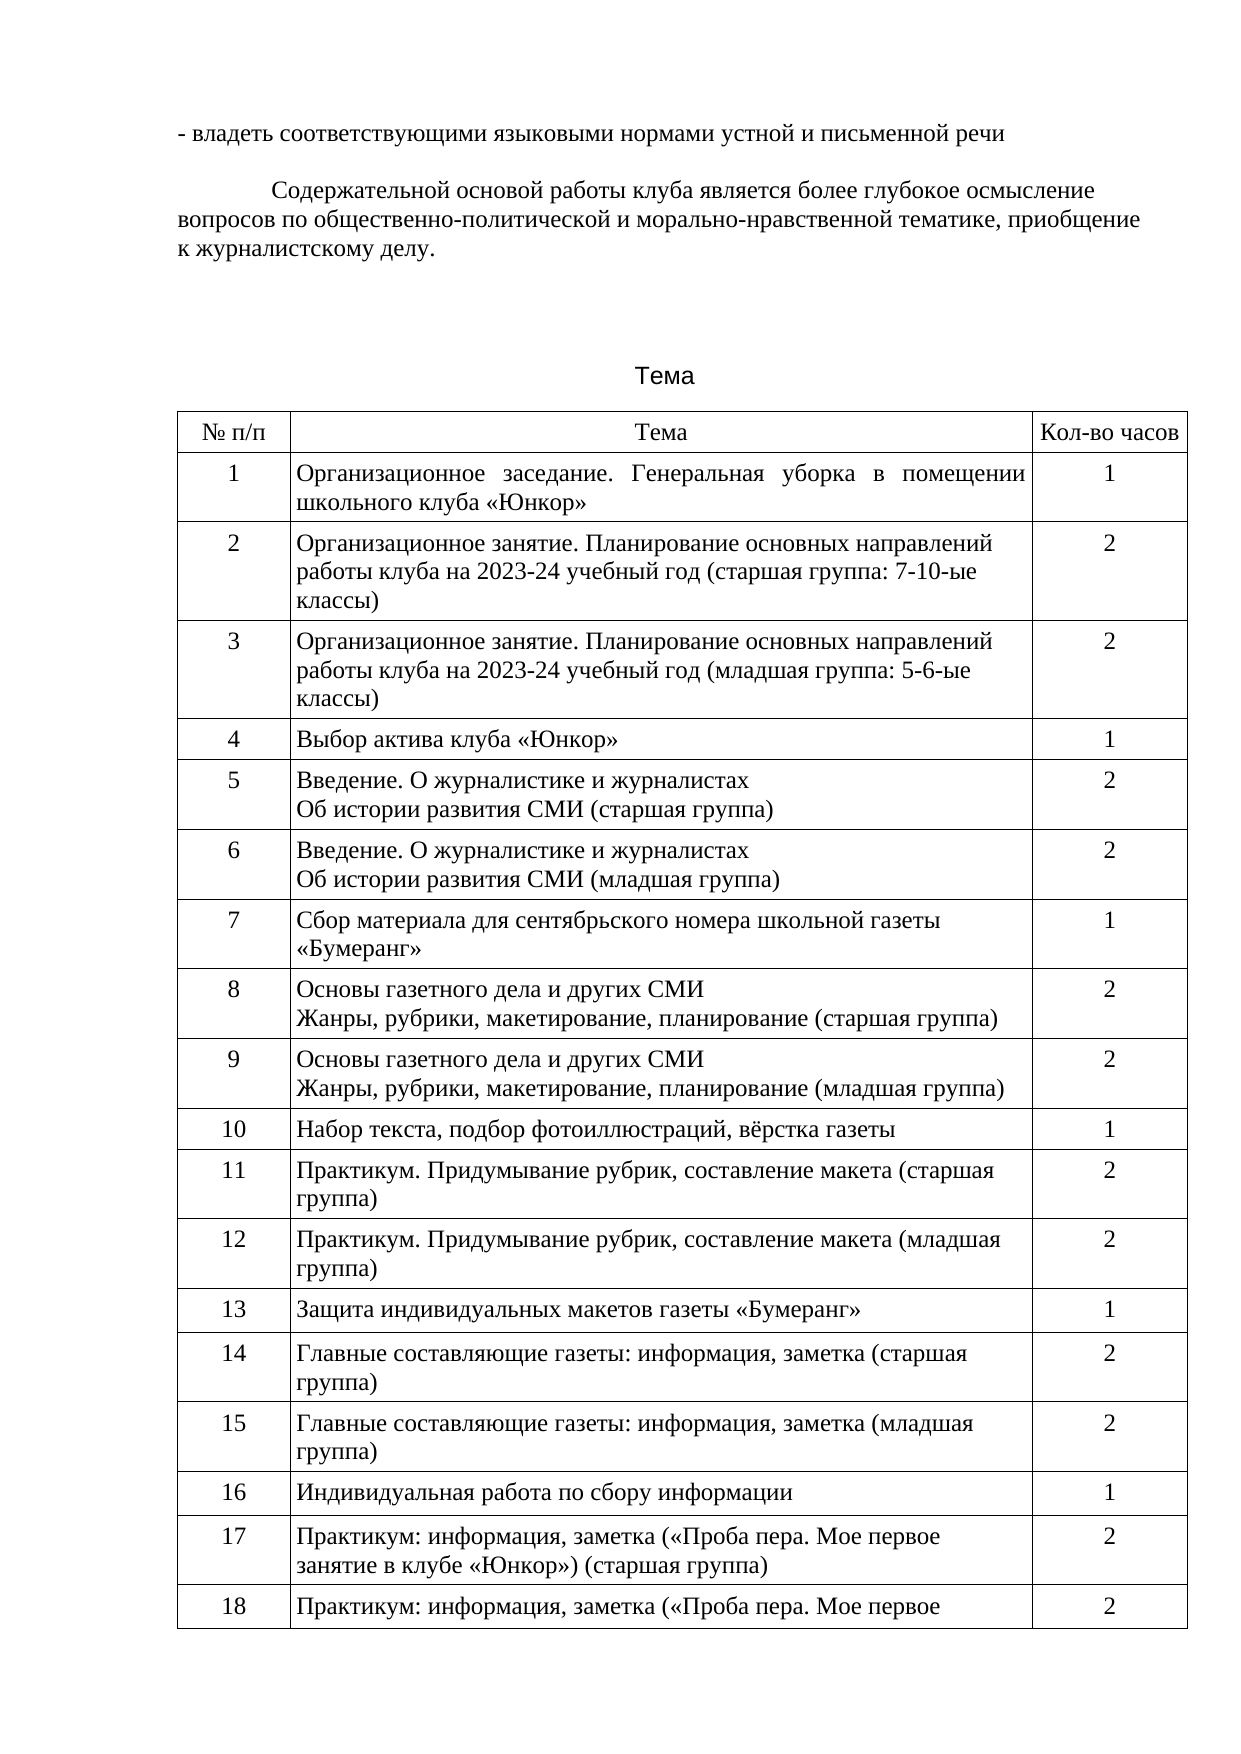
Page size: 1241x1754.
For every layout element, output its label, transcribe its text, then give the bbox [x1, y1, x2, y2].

table_cell Главные составляющие газеты: информация, заметка (старшая группа) [291, 1333, 1032, 1401]
table_header Кол-во часов [1033, 412, 1187, 452]
table_cell Выбор актива клуба «Юнкор» [291, 719, 1032, 759]
table_cell 2 [1033, 969, 1187, 1038]
table_cell 2 [1033, 1516, 1187, 1584]
table_cell 1 [1033, 1289, 1187, 1332]
table_cell Организационное занятие. Планирование основных направлений работы клуба на 2023-24 учебный год (старшая группа: 7-10-ые классы) [291, 522, 1032, 620]
table_header Тема [291, 412, 1032, 452]
table_cell 2 [1033, 1402, 1187, 1471]
table_cell 3 [178, 621, 290, 718]
table_cell 1 [1033, 719, 1187, 759]
table_cell 14 [178, 1333, 290, 1401]
table_cell 18 [178, 1585, 290, 1628]
table_cell Индивидуальная работа по сбору информации [291, 1472, 1032, 1515]
text Тема [177, 361, 1152, 390]
table_cell 17 [178, 1516, 290, 1584]
table_cell 11 [178, 1150, 290, 1218]
table_cell 4 [178, 719, 290, 759]
text Содержательной основой работы клуба является более глубокое осмысление вопросов по общественно-политической и морально-нравственной тематике, приобщение к журналистскому делу. [177, 176, 1152, 262]
table_cell Организационное занятие. Планирование основных направлений работы клуба на 2023-24 учебный год (младшая группа: 5-6-ые классы) [291, 621, 1032, 718]
table_cell 12 [178, 1219, 290, 1288]
table_header № п/п [178, 412, 290, 452]
table_cell 2 [1033, 1039, 1187, 1107]
table_cell Набор текста, подбор фотоиллюстраций, вёрстка газеты [291, 1109, 1032, 1148]
table_cell 8 [178, 969, 290, 1038]
table_cell 2 [1033, 1585, 1187, 1628]
table_cell 1 [178, 453, 290, 521]
table_cell 2 [1033, 1333, 1187, 1401]
table_cell Введение. О журналистике и журналистах Об истории развития СМИ (младшая группа) [291, 830, 1032, 898]
table_cell Практикум. Придумывание рубрик, составление макета (младшая группа) [291, 1219, 1032, 1288]
table_cell Практикум. Придумывание рубрик, составление макета (старшая группа) [291, 1150, 1032, 1218]
table_cell 2 [1033, 621, 1187, 718]
table_cell 5 [178, 760, 290, 829]
table_cell 2 [1033, 1219, 1187, 1288]
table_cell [291, 1585, 1032, 1628]
table_cell 1 [1033, 1109, 1187, 1148]
table_cell Защита индивидуальных макетов газеты «Бумеранг» [291, 1289, 1032, 1332]
table_cell 1 [1033, 900, 1187, 968]
table_cell Основы газетного дела и других СМИ Жанры, рубрики, макетирование, планирование (младшая группа) [291, 1039, 1032, 1107]
table_cell 2 [1033, 830, 1187, 898]
table_cell 13 [178, 1289, 290, 1332]
table_cell Организационное заседание. Генеральная уборка в помещении школьного клуба «Юнкор» [291, 453, 1032, 521]
table_cell 2 [178, 522, 290, 620]
text - владеть соответствующими языковыми нормами устной и письменной речи [177, 118, 1152, 147]
table_cell 16 [178, 1472, 290, 1515]
table_cell 15 [178, 1402, 290, 1471]
table_cell Введение. О журналистике и журналистах Об истории развития СМИ (старшая группа) [291, 760, 1032, 829]
table_cell 6 [178, 830, 290, 898]
table_cell 1 [1033, 453, 1187, 521]
table_cell 10 [178, 1109, 290, 1148]
table_cell 9 [178, 1039, 290, 1107]
table_cell 1 [1033, 1472, 1187, 1515]
table_cell Сбор материала для сентябрьского номера школьной газеты «Бумеранг» [291, 900, 1032, 968]
table_cell Основы газетного дела и других СМИ Жанры, рубрики, макетирование, планирование (старшая группа) [291, 969, 1032, 1038]
table_cell Главные составляющие газеты: информация, заметка (младшая группа) [291, 1402, 1032, 1471]
table_cell 2 [1033, 522, 1187, 620]
table_cell 7 [178, 900, 290, 968]
table_cell 2 [1033, 760, 1187, 829]
table_cell 2 [1033, 1150, 1187, 1218]
table_cell Практикум: информация, заметка («Проба пера. Мое первое занятие в клубе «Юнкор») (старшая группа) [291, 1516, 1032, 1584]
